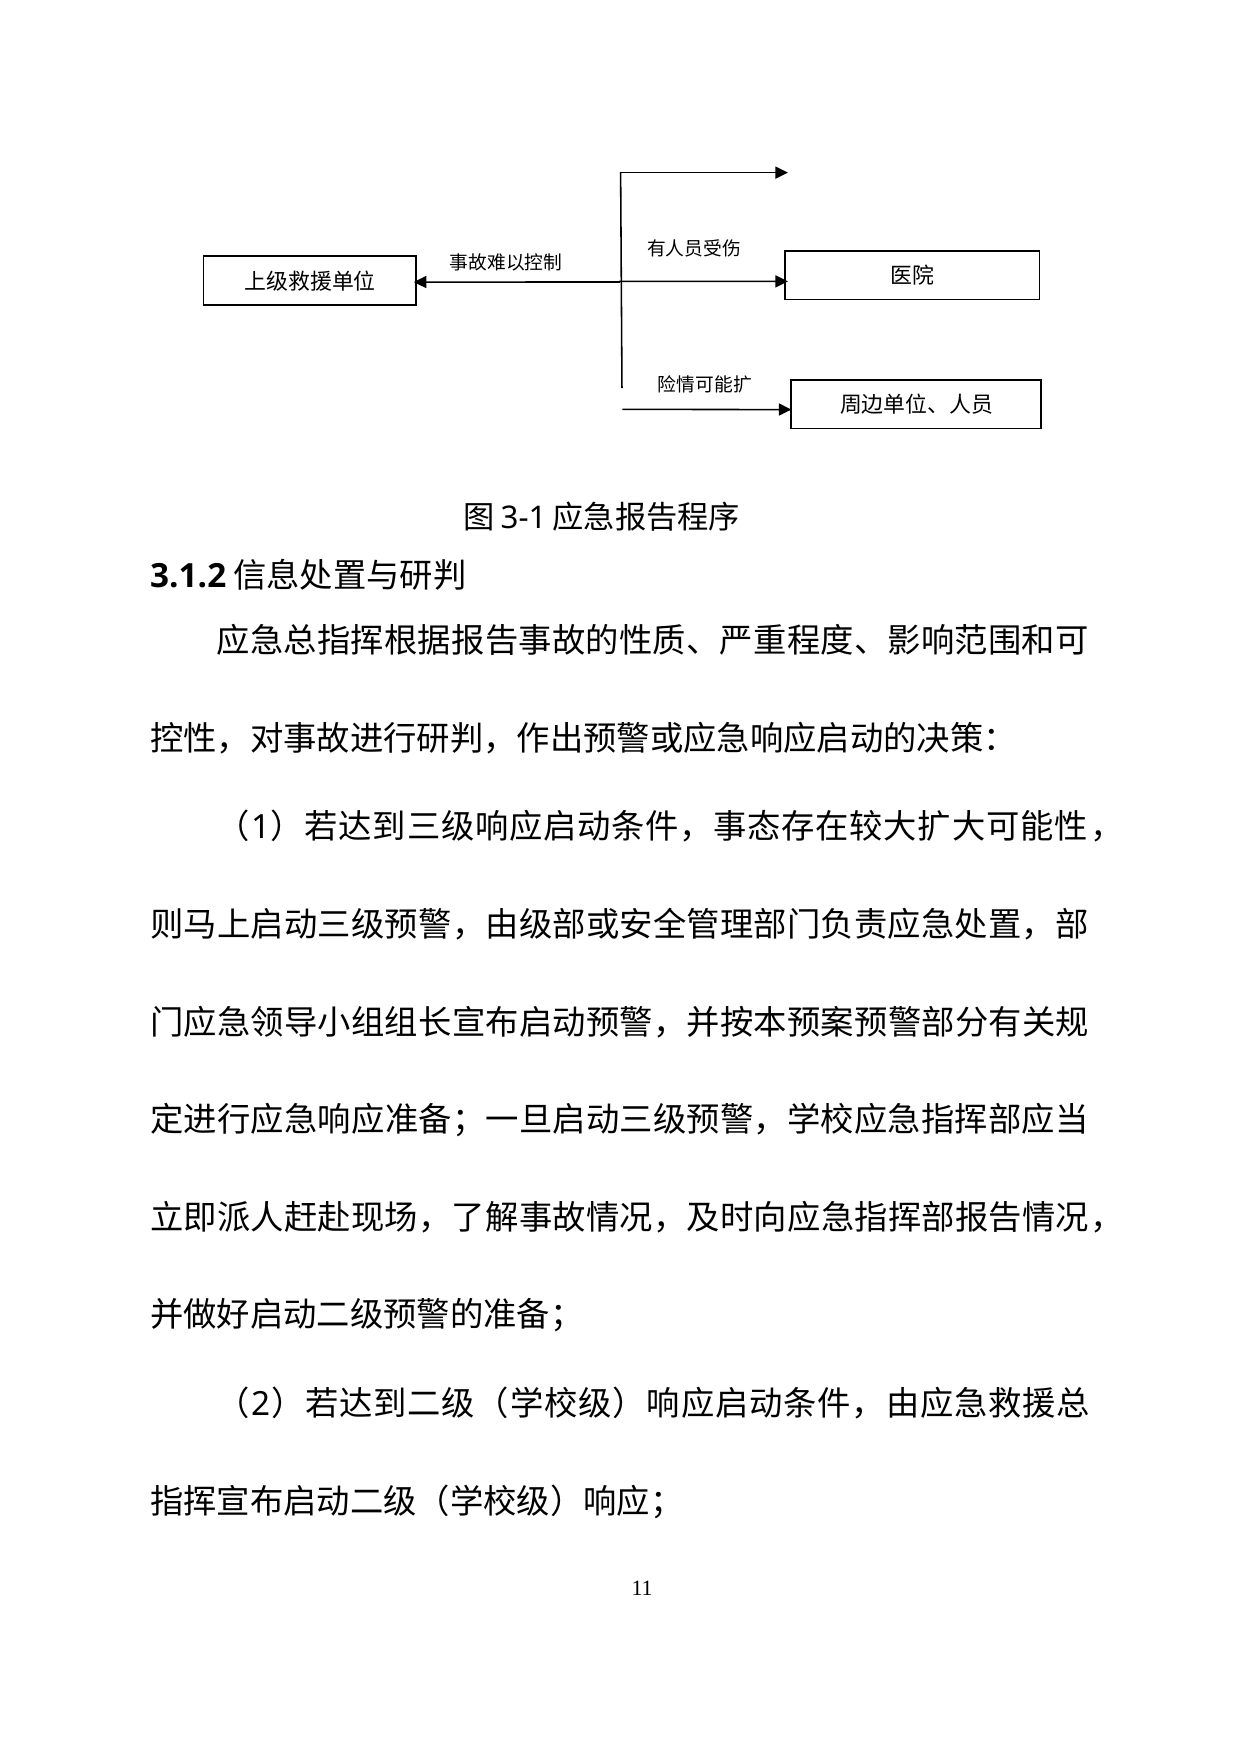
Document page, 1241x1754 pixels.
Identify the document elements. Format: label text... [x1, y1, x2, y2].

text 3.1.2信息处置与研判 [150, 541, 1090, 606]
text 应急总指挥根据报告事故的性质、严重程度、影响范围和可控性，对事故进行研判，作出预警或应急响应启动的决策： [150, 606, 1090, 768]
text 图3-1应急报告程序 [150, 482, 1090, 541]
text （1）若达到三级响应启动条件，事态存在较大扩大可能性，则马上启动三级预警，由级部或安全管理部门负责应急处置，部门应急领导小组组长宣布启动预警，并按本预案预警部分有关规定进行应急响应准备；一旦启动三级预警，学校应急指挥部应当立即派人赶赴现场，了解事故情况，及时向应急指挥部报告情况，并做好启动二级预警的准备； [150, 792, 1090, 1344]
text （2）若达到二级（学校级）响应启动条件，由应急救援总指挥宣布启动二级（学校级）响应； [150, 1369, 1090, 1531]
